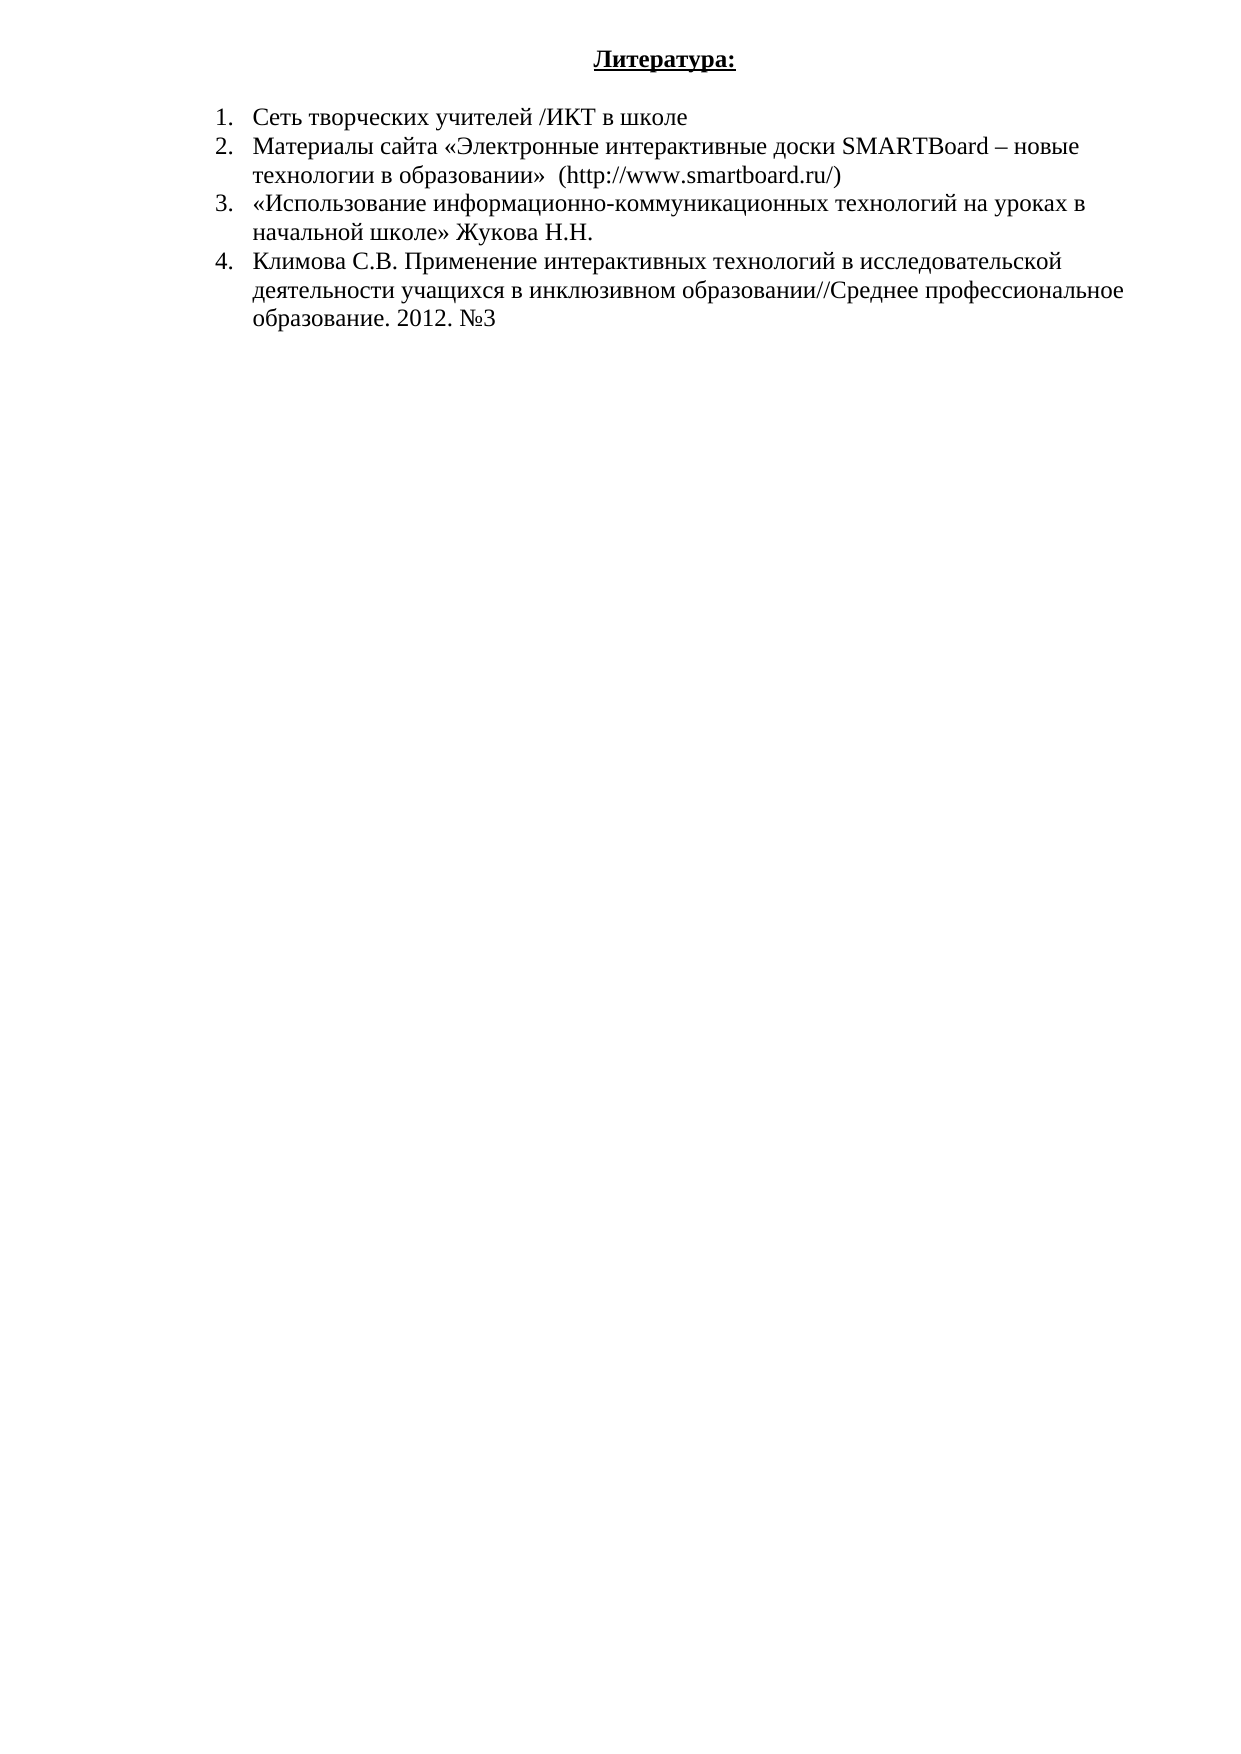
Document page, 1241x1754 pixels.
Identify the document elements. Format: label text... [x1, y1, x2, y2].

list «Использование информационно-коммуникационных технологий на уроках в начальной школе» Жукова Н.Н. [215, 188, 1152, 246]
list Сеть творческих учителей /ИКТ в школе [215, 102, 1152, 131]
list Климова С.В. Применение интерактивных технологий в исследовательской деятельности учащихся в инклюзивном образовании//Среднее профессиональное образование. 2012. №3 [215, 246, 1152, 332]
list Материалы сайта «Электронные интерактивные доски SMARTBoard – новые технологии в образовании» (http://www.smartboard.ru/) [215, 131, 1152, 188]
text Литература: [177, 44, 1152, 73]
